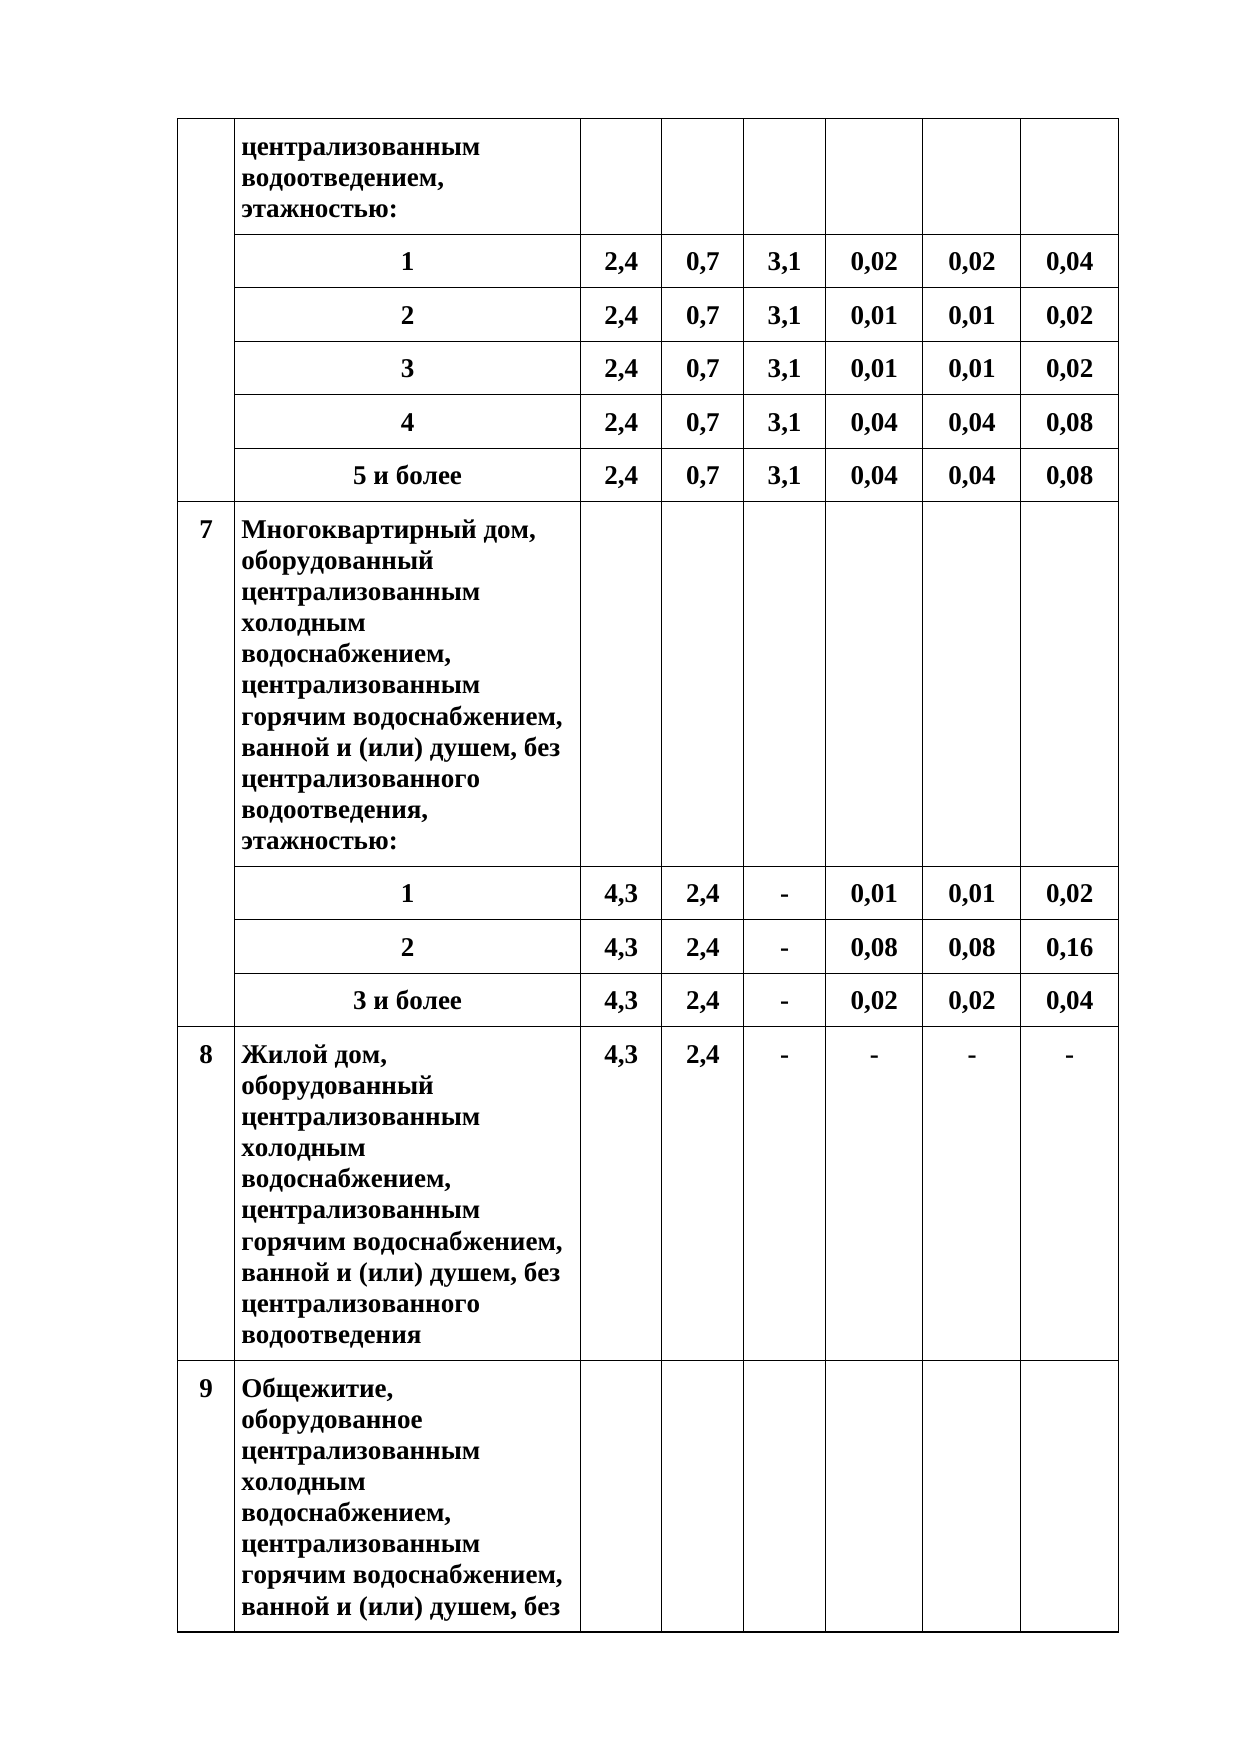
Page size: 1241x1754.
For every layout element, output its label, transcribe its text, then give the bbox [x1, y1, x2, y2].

table_cell 8 [178, 1027, 234, 1360]
table_cell 0,02 [826, 974, 922, 1026]
table_cell 4,3 [581, 867, 661, 919]
table_cell [744, 119, 825, 234]
table_cell 7 [178, 502, 234, 1026]
table_cell 0,02 [923, 974, 1020, 1026]
table_cell 2,4 [581, 395, 661, 448]
table_cell [1021, 119, 1118, 234]
table_cell 6 [178, 119, 234, 501]
table_cell 1 [235, 867, 580, 919]
table_cell 2,4 [662, 1027, 743, 1360]
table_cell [235, 119, 580, 234]
table_cell 0,7 [662, 449, 743, 501]
table_cell 0,04 [923, 395, 1020, 448]
table_cell [662, 1361, 743, 1631]
table_cell 2,4 [581, 288, 661, 341]
table_cell [581, 1361, 661, 1631]
table_cell 0,04 [1021, 235, 1118, 287]
table_cell - [744, 920, 825, 973]
table_cell [1021, 502, 1118, 866]
table_cell - [744, 1027, 825, 1360]
table_cell [826, 502, 922, 866]
table_cell 4,3 [581, 974, 661, 1026]
table_cell 0,08 [923, 920, 1020, 973]
table_cell 0,08 [1021, 395, 1118, 448]
table_cell 3 и более [235, 974, 580, 1026]
table_cell 0,02 [1021, 867, 1118, 919]
table_cell 9 [178, 1361, 234, 1631]
table_cell 5 и более [235, 449, 580, 501]
table_cell 2 [235, 920, 580, 973]
table_cell 0,16 [1021, 920, 1118, 973]
table_cell 1 [235, 235, 580, 287]
table_cell 4,3 [581, 920, 661, 973]
table_cell 0,08 [826, 920, 922, 973]
table_cell [662, 119, 743, 234]
table_cell 3,1 [744, 235, 825, 287]
table_cell Жилой дом, оборудованный централизованным холодным водоснабжением, централизованным горячим водоснабжением, ванной и (или) душем, без централизованного водоотведения [235, 1027, 580, 1360]
table_cell [581, 119, 661, 234]
table_cell 2,4 [662, 867, 743, 919]
table_cell 3,1 [744, 449, 825, 501]
table_cell [923, 119, 1020, 234]
table_cell 3,1 [744, 288, 825, 341]
table_cell [581, 502, 661, 866]
table_cell 0,04 [826, 449, 922, 501]
table_cell [923, 502, 1020, 866]
table_cell Многоквартирный дом, оборудованный централизованным холодным водоснабжением, централизованным горячим водоснабжением, ванной и (или) душем, без централизованного водоотведения, этажностью: [235, 502, 580, 866]
table_cell [923, 1361, 1020, 1631]
table_cell 0,01 [923, 288, 1020, 341]
table_cell 0,08 [1021, 449, 1118, 501]
table_cell [826, 119, 922, 234]
table_cell 2,4 [581, 342, 661, 394]
table_cell 0,02 [826, 235, 922, 287]
table_cell 4,3 [581, 1027, 661, 1360]
table_cell 0,04 [923, 449, 1020, 501]
table_cell 2,4 [581, 235, 661, 287]
table_cell 2,4 [662, 920, 743, 973]
table_cell 0,01 [826, 867, 922, 919]
table_cell 0,04 [826, 395, 922, 448]
table_cell - [826, 1027, 922, 1360]
table_cell 2,4 [662, 974, 743, 1026]
table_cell 0,02 [1021, 342, 1118, 394]
table_cell [826, 1361, 922, 1631]
table_cell 2 [235, 288, 580, 341]
table_cell 3,1 [744, 342, 825, 394]
table_cell [662, 502, 743, 866]
table_cell 0,7 [662, 342, 743, 394]
table_cell - [744, 867, 825, 919]
table_cell 2,4 [581, 449, 661, 501]
table_cell 0,01 [923, 867, 1020, 919]
table_cell 0,02 [1021, 288, 1118, 341]
table_cell 4 [235, 395, 580, 448]
table_cell 0,01 [826, 342, 922, 394]
table_cell - [744, 974, 825, 1026]
table_cell 0,01 [923, 342, 1020, 394]
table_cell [235, 1361, 580, 1631]
table_cell 3 [235, 342, 580, 394]
table_cell 0,02 [923, 235, 1020, 287]
table_cell 0,01 [826, 288, 922, 341]
table_cell 0,7 [662, 235, 743, 287]
table_cell - [1021, 1027, 1118, 1360]
table_cell - [923, 1027, 1020, 1360]
table_cell 3,1 [744, 395, 825, 448]
table_cell [1021, 1361, 1118, 1631]
table_cell [744, 502, 825, 866]
table_cell [744, 1361, 825, 1631]
table_cell 0,04 [1021, 974, 1118, 1026]
table_cell 0,7 [662, 288, 743, 341]
table_cell 0,7 [662, 395, 743, 448]
